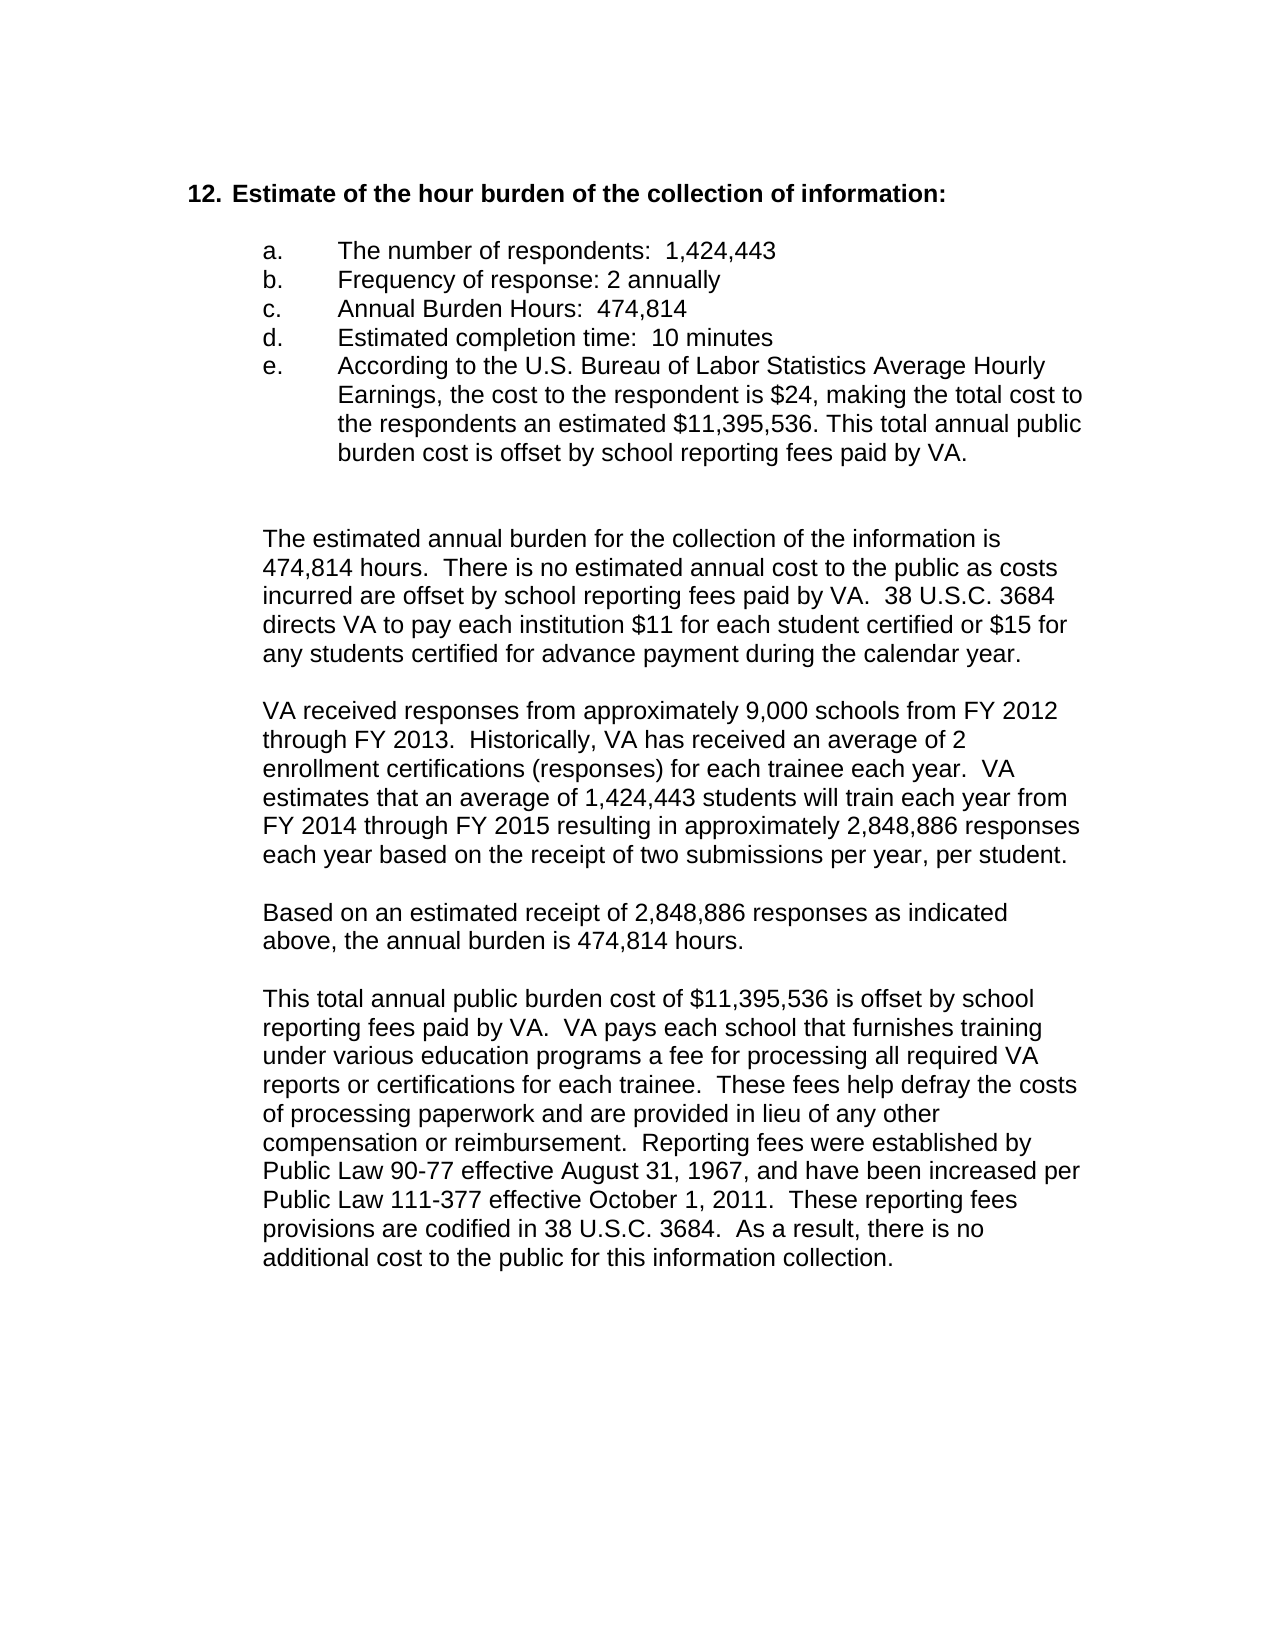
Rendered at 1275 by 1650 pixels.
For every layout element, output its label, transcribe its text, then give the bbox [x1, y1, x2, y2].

text VA received responses from approximately 9,000 schools from FY 2012 through FY 2013. Historically, VA has received an average of 2 enrollment certifications (responses) for each trainee each year. VA estimates that an average of 1,424,443 students will train each year from FY 2014 through FY 2015 resulting in approximately 2,848,886 responses each year based on the receipt of two submissions per year, per student. [262, 696, 1087, 869]
text This total annual public burden cost of $11,395,536 is offset by school reporting fees paid by VA. VA pays each school that furnishes training under various education programs a fee for processing all required VA reports or certifications for each trainee. These fees help defray the costs of processing paperwork and are provided in lieu of any other compensation or reimbursement. Reporting fees were established by Public Law 90-77 effective August 31, 1967, and have been increased per Public Law 111-377 effective October 1, 2011. These reporting fees provisions are codified in 38 U.S.C. 3684. As a result, there is no additional cost to the public for this information collection. [262, 984, 1087, 1271]
text The estimated annual burden for the collection of the information is 474,814 hours. There is no estimated annual cost to the public as costs incurred are offset by school reporting fees paid by VA. 38 U.S.C. 3684 directs VA to pay each institution $11 for each student certified or $15 for any students certified for advance payment during the calendar year. [262, 524, 1087, 667]
list Estimate of the hour burden of the collection of information: [187, 179, 1087, 207]
text e. According to the U.S. Bureau of Labor Statistics Average Hourly Earnings, the cost to the respondent is $24, making the total cost to the respondents an estimated $11,395,536. This total annual public burden cost is offset by school reporting fees paid by VA. [262, 351, 1087, 466]
text a. The number of respondents: 1,424,443 [262, 236, 1087, 265]
text Based on an estimated receipt of 2,848,886 responses as indicated above, the annual burden is 474,814 hours. [262, 897, 1087, 955]
text b. Frequency of response: 2 annually [262, 265, 1087, 294]
text c. Annual Burden Hours: 474,814 [262, 294, 1087, 322]
text d. Estimated completion time: 10 minutes [262, 322, 1087, 351]
